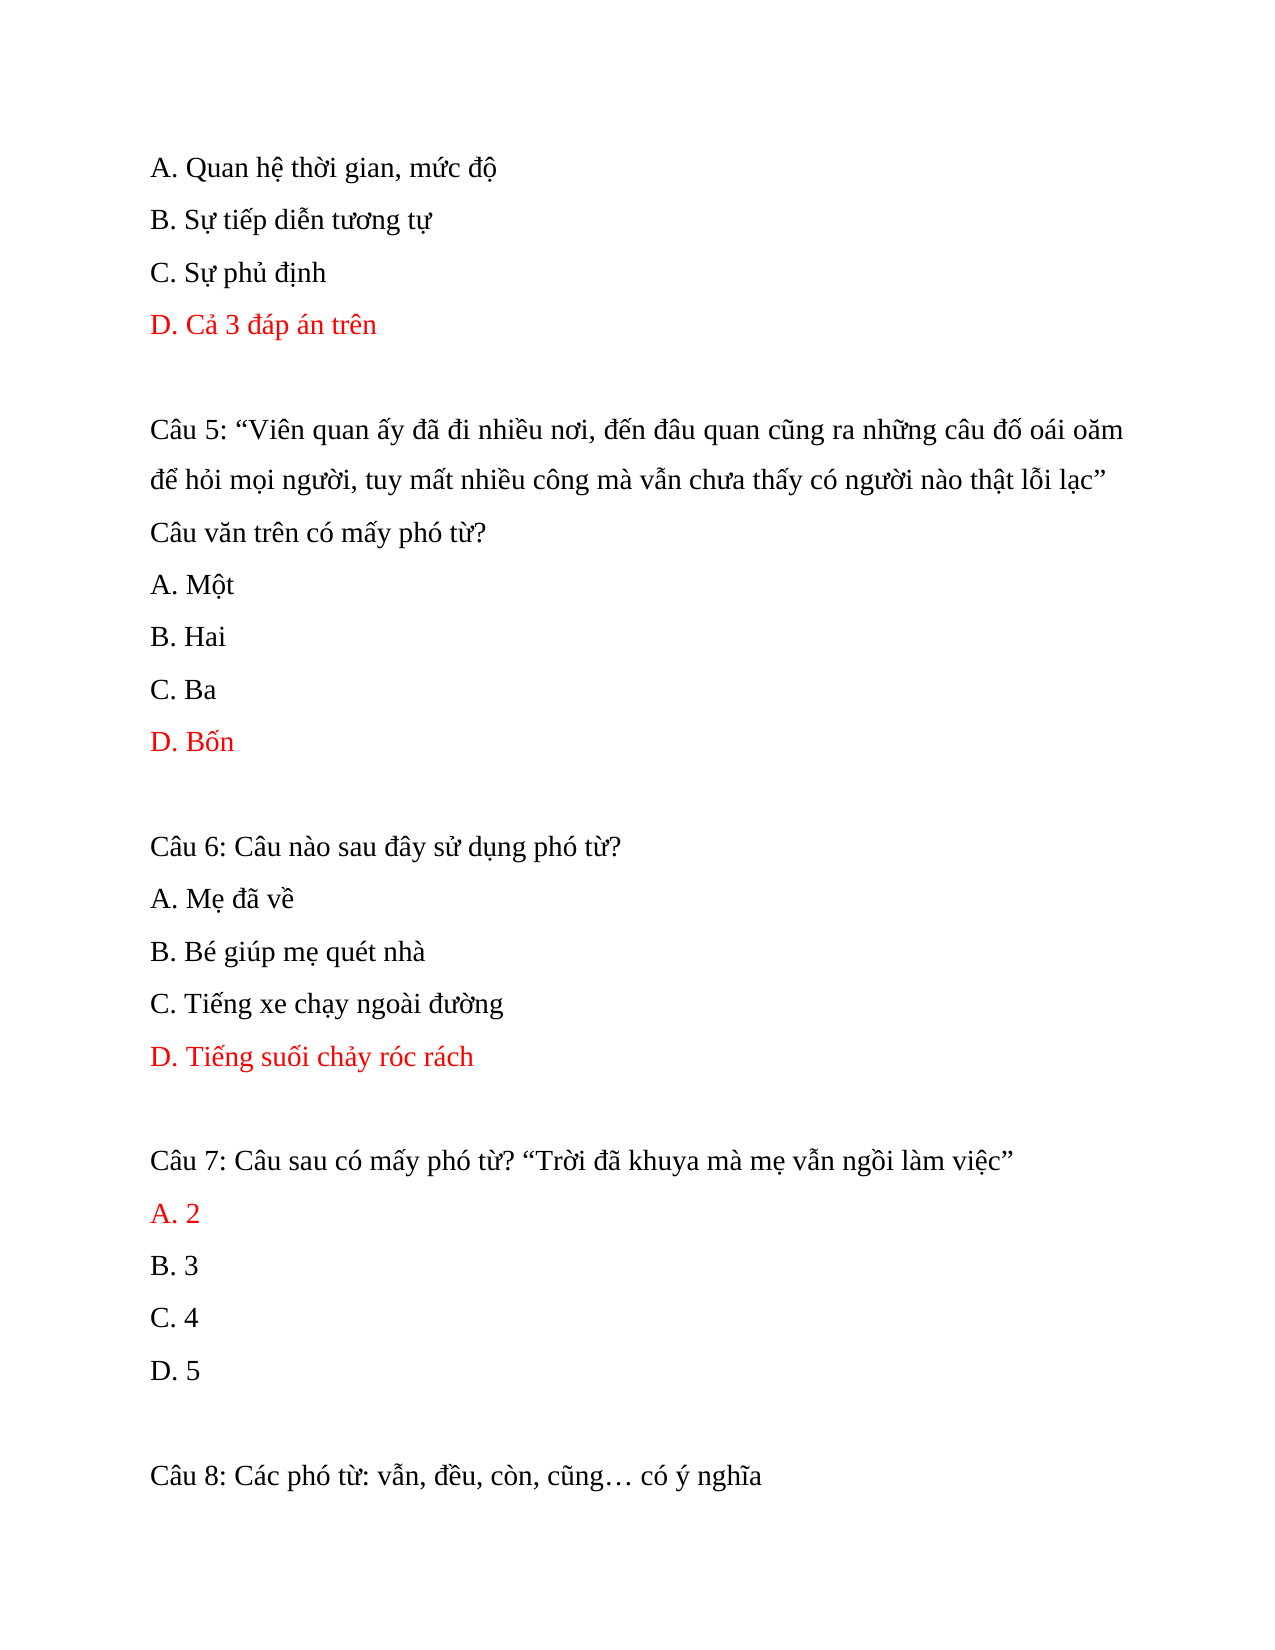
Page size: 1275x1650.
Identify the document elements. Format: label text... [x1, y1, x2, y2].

text D. Tiếng suối chảy róc rách [150, 1039, 1125, 1072]
text B. Hai [150, 619, 1125, 653]
text Câu văn trên có mấy phó từ? [150, 515, 1125, 548]
text Câu 5: “Viên quan ấy đã đi nhiều nơi, đến đâu quan cũng ra những câu đố oái oăm để hỏi mọi người, tuy mất nhiều công mà vẫn chưa thấy có người nào thật lỗi lạc” [150, 412, 1125, 496]
text D. Cả 3 đáp án trên [150, 307, 1125, 341]
text A. Quan hệ thời gian, mức độ [150, 150, 1125, 183]
text A. Mẹ đã về [150, 881, 1125, 915]
text A. 2 [150, 1196, 1125, 1229]
text C. Sự phủ định [150, 255, 1125, 288]
text B. Sự tiếp diễn tương tự [150, 202, 1125, 236]
text D. 5 [150, 1353, 1125, 1387]
text B. 3 [150, 1248, 1125, 1282]
text Câu 8: Các phó từ: vẫn, đều, còn, cũng… có ý nghĩa [150, 1458, 1125, 1491]
text C. Ba [150, 672, 1125, 705]
text Câu 7: Câu sau có mấy phó từ? “Trời đã khuya mà mẹ vẫn ngồi làm việc” [150, 1143, 1125, 1177]
text B. Bé giúp mẹ quét nhà [150, 934, 1125, 967]
text A. Một [150, 567, 1125, 601]
text D. Bốn [150, 724, 1125, 758]
text Câu 6: Câu nào sau đây sử dụng phó từ? [150, 829, 1125, 863]
text C. 4 [150, 1301, 1125, 1334]
text C. Tiếng xe chạy ngoài đường [150, 986, 1125, 1020]
